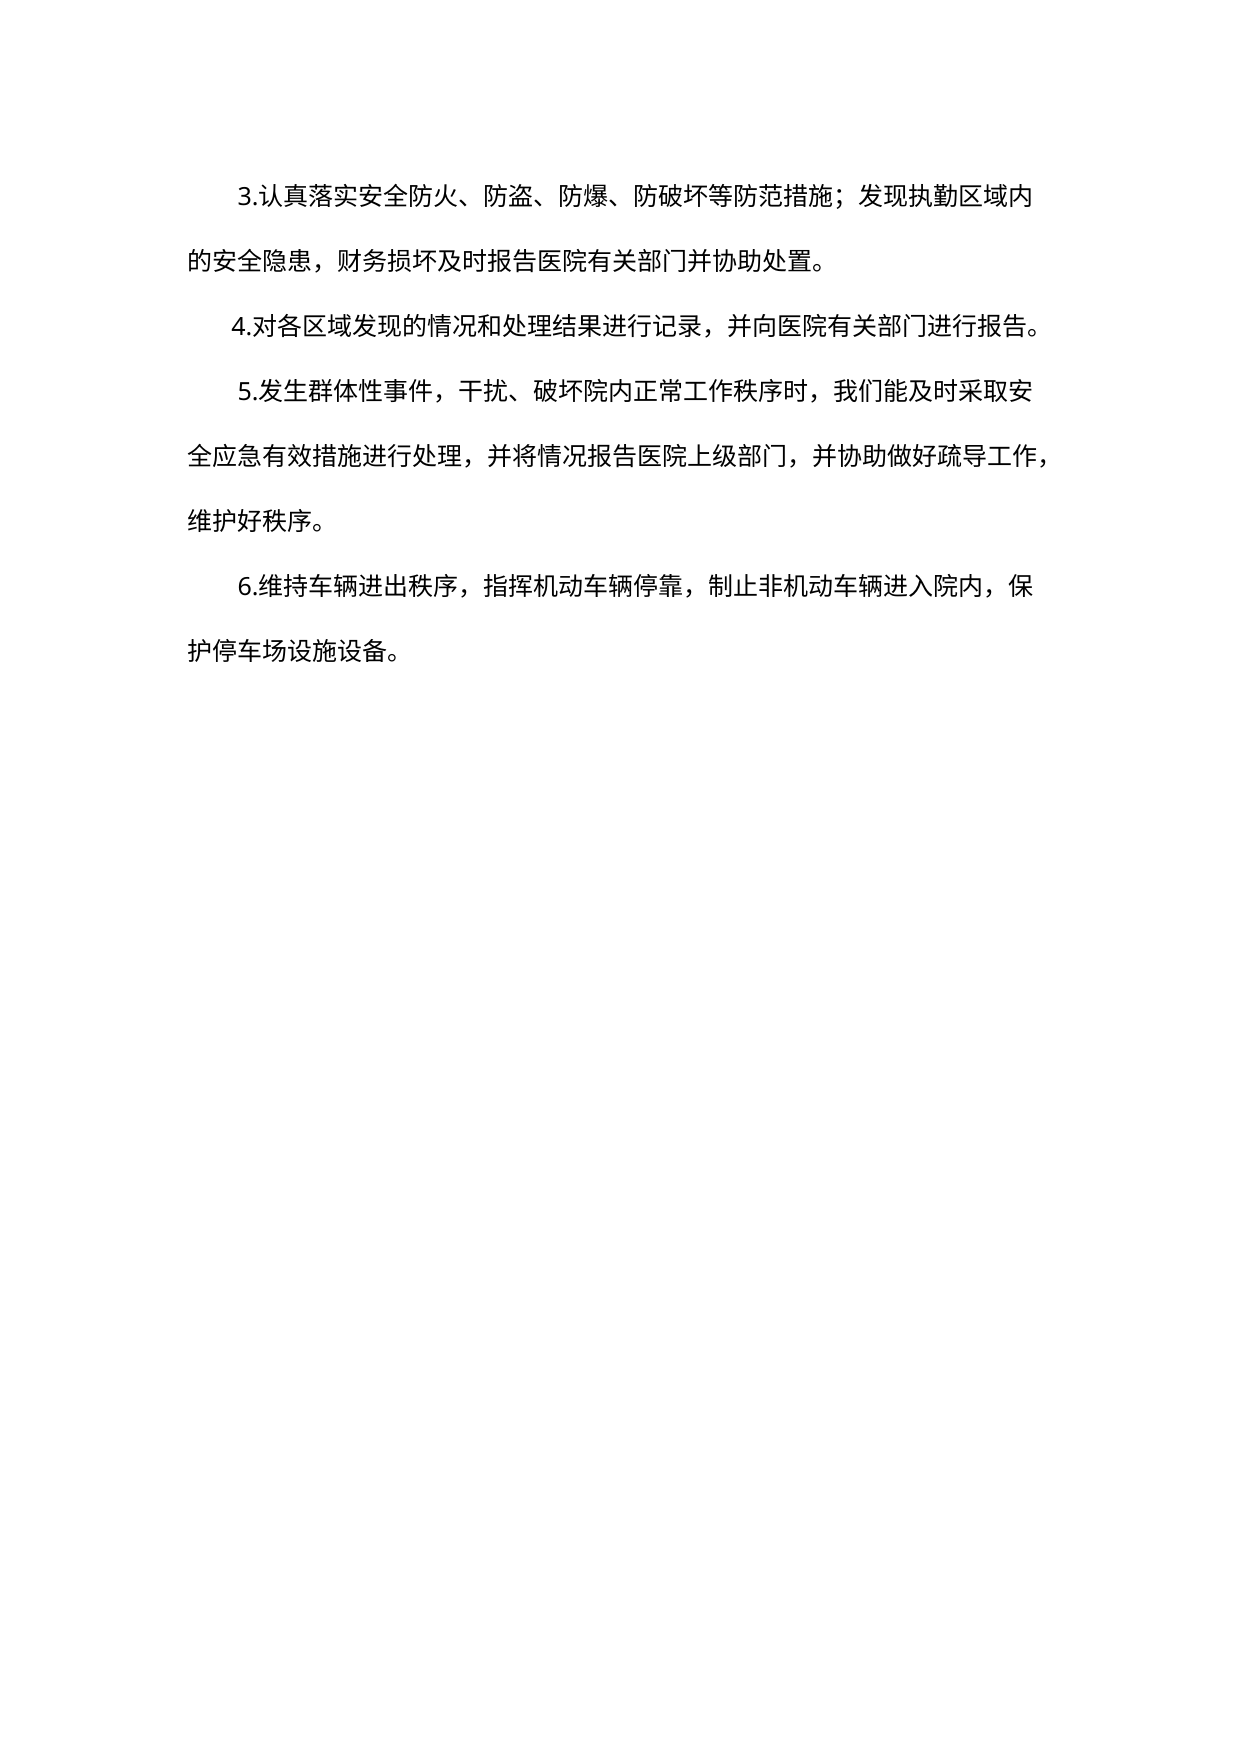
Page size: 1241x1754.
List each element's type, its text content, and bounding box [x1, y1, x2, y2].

text 4.对各区域发现的情况和处理结果进行记录，并向医院有关部门进行报告。 [231, 292, 1053, 357]
text 5.发生群体性事件，干扰、破坏院内正常工作秩序时，我们能及时采取安全应急有效措施进行处理，并将情况报告医院上级部门，并协助做好疏导工作，维护好秩序。 [187, 357, 1053, 552]
text 6.维持车辆进出秩序，指挥机动车辆停靠，制止非机动车辆进入院内，保护停车场设施设备。 [187, 552, 1053, 682]
text 3.认真落实安全防火、防盗、防爆、防破坏等防范措施；发现执勤区域内的安全隐患，财务损坏及时报告医院有关部门并协助处置。 [187, 162, 1053, 292]
